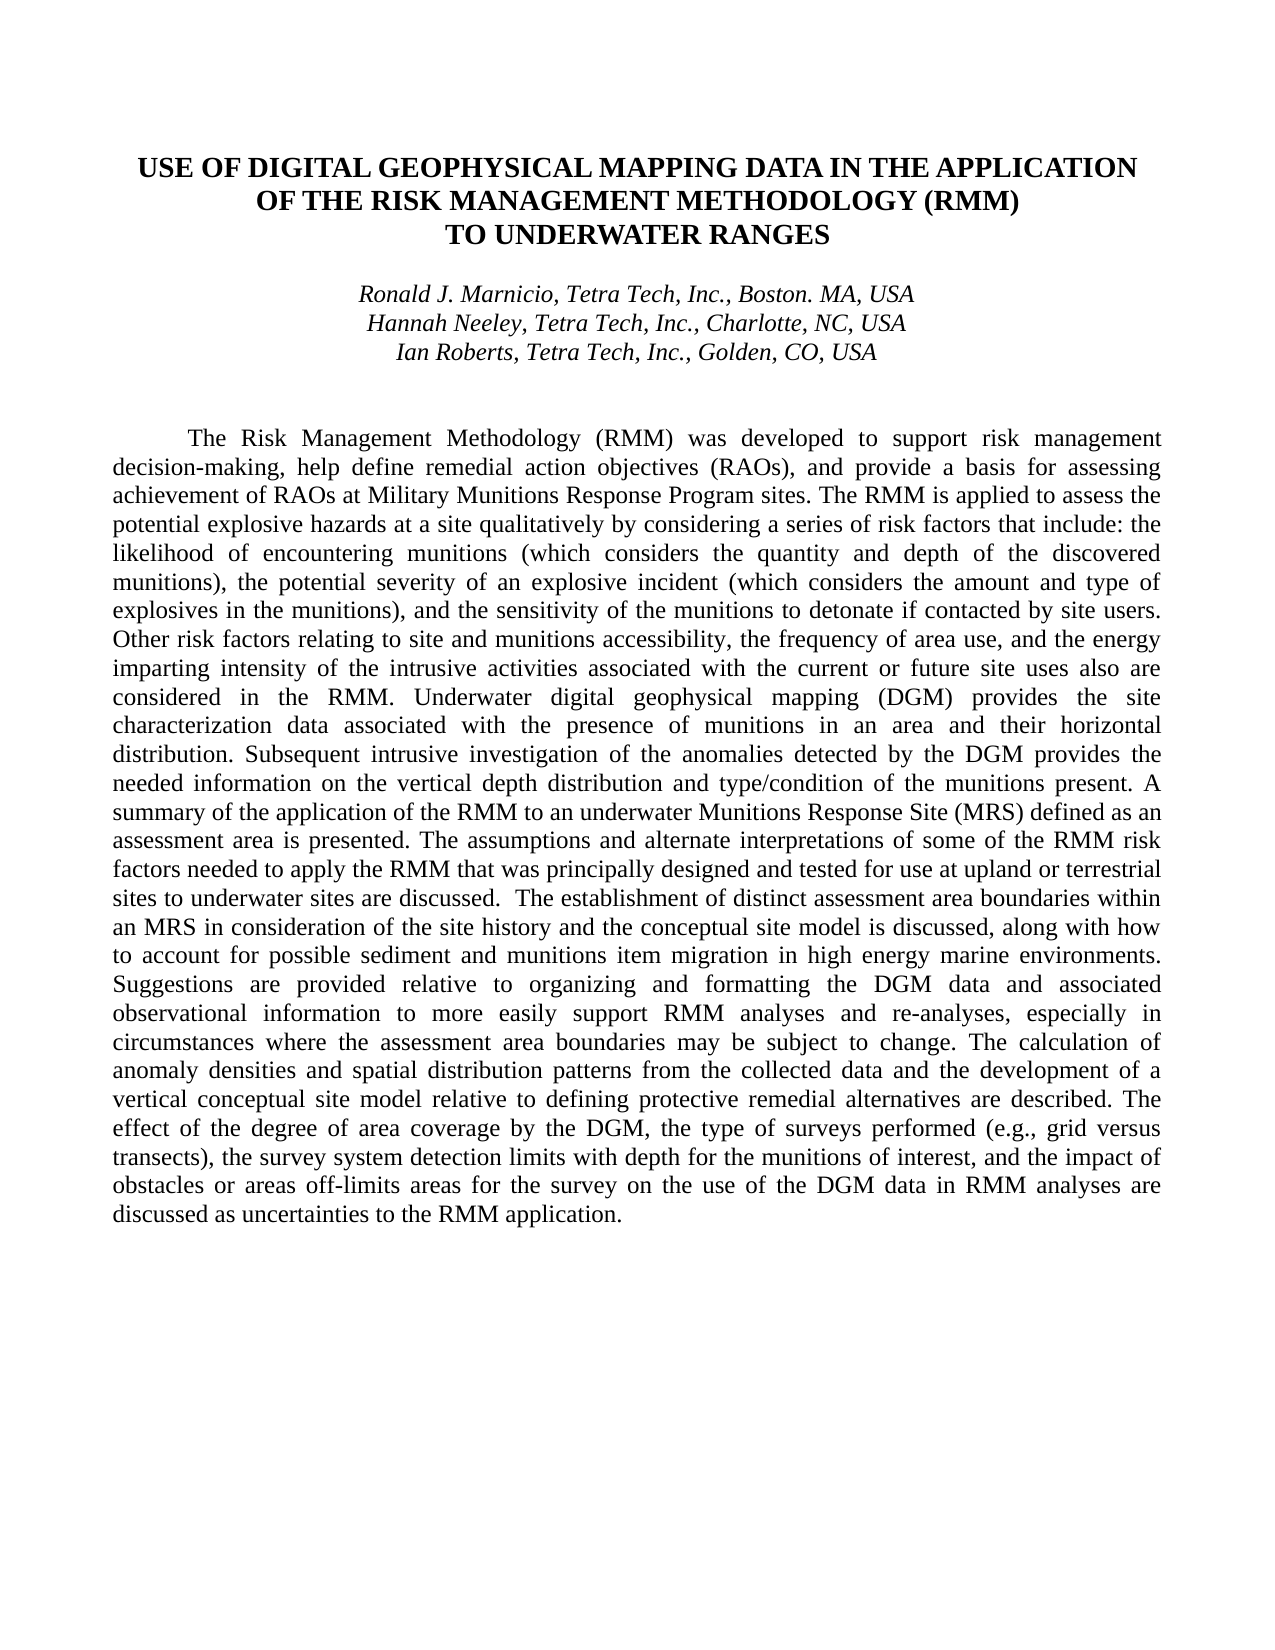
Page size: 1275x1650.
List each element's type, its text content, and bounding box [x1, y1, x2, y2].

title TO UNDERWATER RANGES [112, 217, 1162, 251]
subtitle Ian Roberts, Tetra Tech, Inc., Golden, CO, USA [112, 337, 1162, 366]
title USE OF DIGITAL GEOPHYSICAL MAPPING DATA IN THE APPLICATION [112, 150, 1162, 183]
text The Risk Management Methodology (RMM) was developed to support risk management decision-making, help define remedial action objectives (RAOs), and provide a basis for assessing achievement of RAOs at Military Munitions Response Program sites. The RMM is applied to assess the potential explosive hazards at a site qualitatively by considering a series of risk factors that include: the likelihood of encountering munitions (which considers the quantity and depth of the discovered munitions), the potential severity of an explosive incident (which considers the amount and type of explosives in the munitions), and the sensitivity of the munitions to detonate if contacted by site users. Other risk factors relating to site and munitions accessibility, the frequency of area use, and the energy imparting intensity of the intrusive activities associated with the current or future site uses also are considered in the RMM. Underwater digital geophysical mapping (DGM) provides the site characterization data associated with the presence of munitions in an area and their horizontal distribution. Subsequent intrusive investigation of the anomalies detected by the DGM provides the needed information on the vertical depth distribution and type/condition of the munitions present. A summary of the application of the RMM to an underwater Munitions Response Site (MRS) defined as an assessment area is presented. The assumptions and alternate interpretations of some of the RMM risk factors needed to apply the RMM that was principally designed and tested for use at upland or terrestrial sites to underwater sites are discussed. The establishment of distinct assessment area boundaries within an MRS in consideration of the site history and the conceptual site model is discussed, along with how to account for possible sediment and munitions item migration in high energy marine environments. Suggestions are provided relative to organizing and formatting the DGM data and associated observational information to more easily support RMM analyses and re-analyses, especially in circumstances where the assessment area boundaries may be subject to change. The calculation of anomaly densities and spatial distribution patterns from the collected data and the development of a vertical conceptual site model relative to defining protective remedial alternatives are described. The effect of the degree of area coverage by the DGM, the type of surveys performed (e.g., grid versus transects), the survey system detection limits with depth for the munitions of interest, and the impact of obstacles or areas off-limits areas for the survey on the use of the DGM data in RMM analyses are discussed as uncertainties to the RMM application. [112, 423, 1162, 1228]
title OF THE RISK MANAGEMENT METHODOLOGY (RMM) [112, 183, 1162, 217]
subtitle Ronald J. Marnicio, Tetra Tech, Inc., Boston. MA, USA [112, 279, 1162, 308]
subtitle Hannah Neeley, Tetra Tech, Inc., Charlotte, NC, USA [112, 308, 1162, 337]
